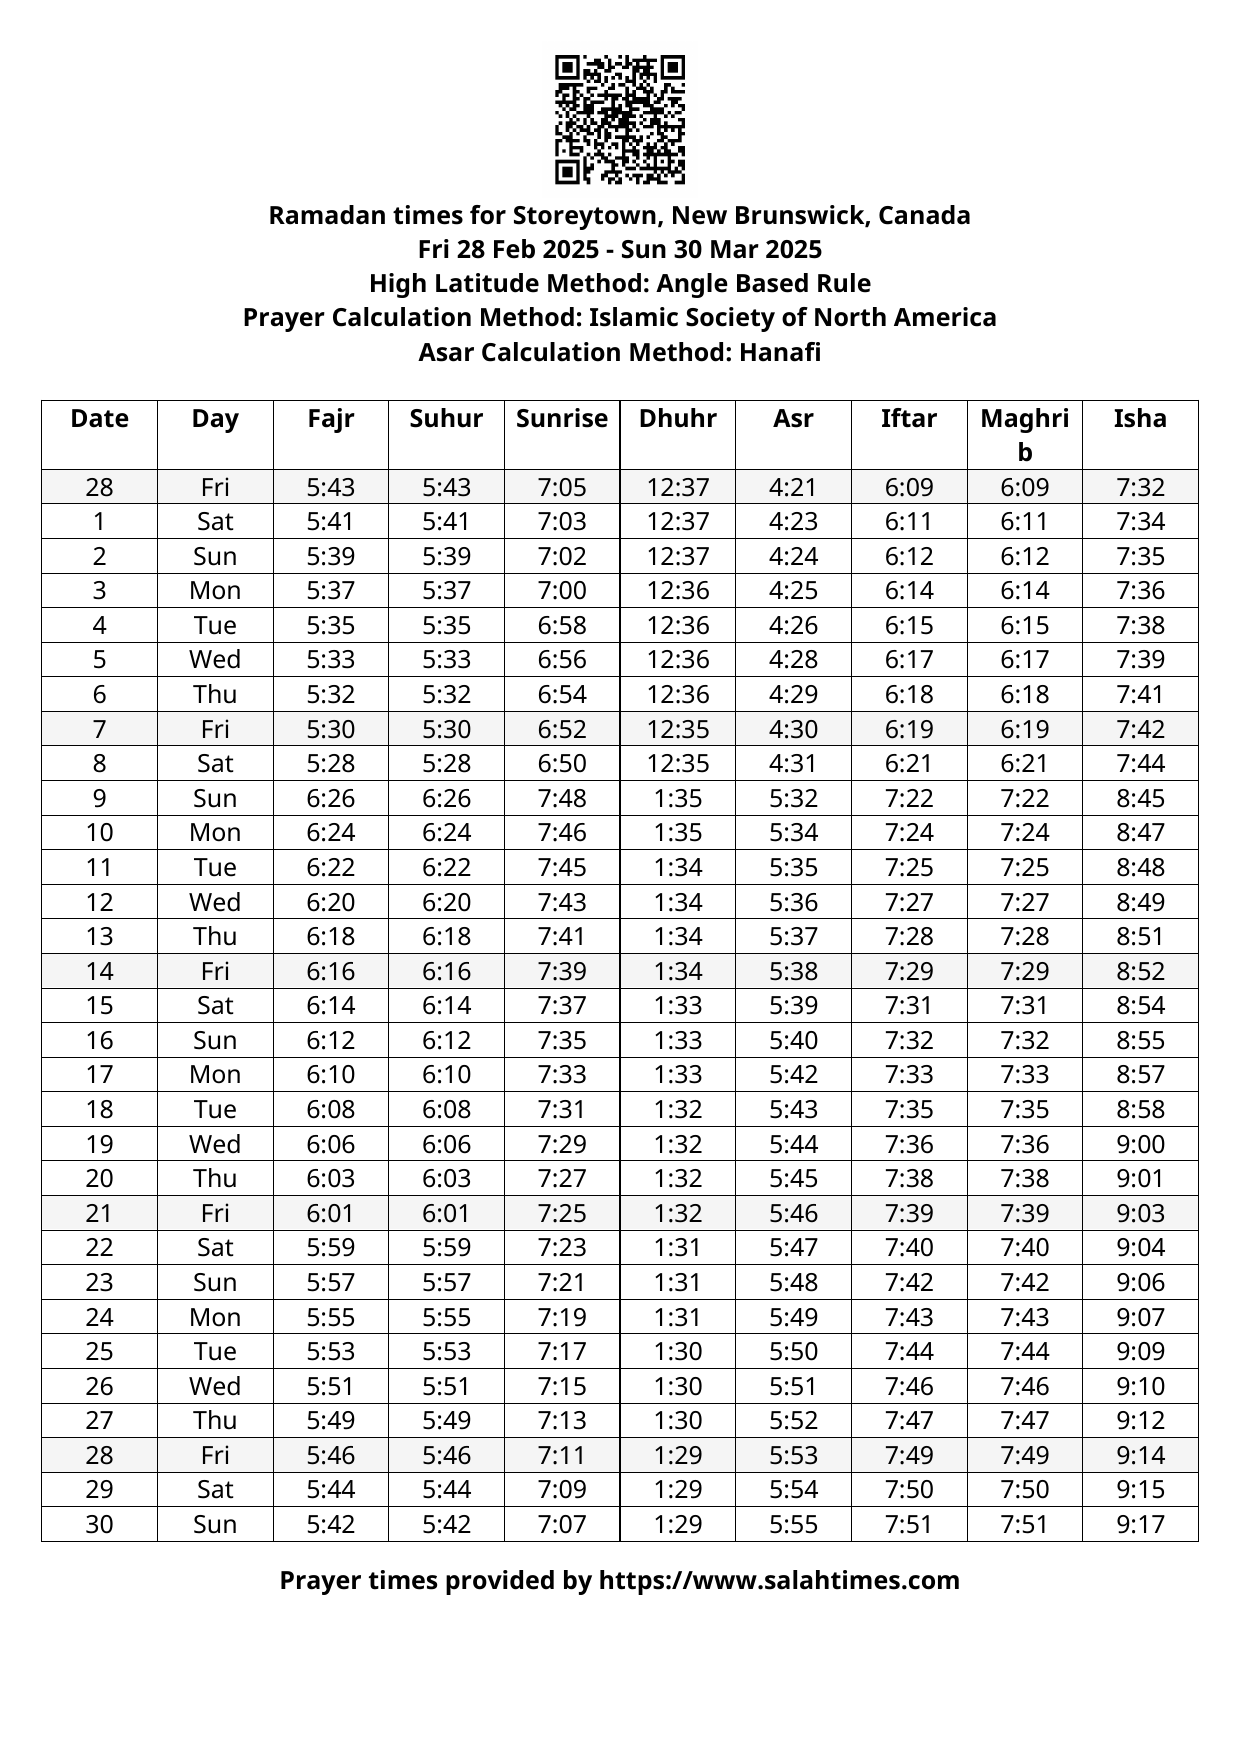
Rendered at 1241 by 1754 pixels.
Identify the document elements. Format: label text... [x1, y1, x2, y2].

table_cell 6:11 [852, 504, 967, 538]
table_cell 7:22 [968, 781, 1082, 814]
table_cell 5:53 [274, 1334, 388, 1368]
table_cell 6:14 [968, 574, 1082, 607]
table_cell Sat [158, 1473, 273, 1506]
table_cell 7:21 [505, 1265, 619, 1299]
table_cell 7:25 [968, 850, 1082, 884]
table_header Sunrise [505, 401, 619, 469]
table_cell 7:38 [1083, 608, 1198, 642]
table_cell Thu [158, 677, 273, 711]
table_cell 5:46 [736, 1196, 851, 1229]
table_cell 5:49 [736, 1300, 851, 1333]
table_cell Sat [158, 504, 273, 538]
table_cell 4:23 [736, 504, 851, 538]
table_cell 7:24 [852, 816, 967, 849]
table_cell 12:37 [621, 470, 735, 503]
table_cell 6:54 [505, 677, 619, 711]
table_cell 8:58 [1083, 1092, 1198, 1126]
table_cell 12:37 [621, 504, 735, 538]
table_cell 9:04 [1083, 1231, 1198, 1264]
table_header Dhuhr [621, 401, 735, 469]
table_cell 6:09 [852, 470, 967, 503]
table_cell 7:27 [505, 1161, 619, 1195]
table_cell 7:39 [852, 1196, 967, 1229]
table_cell 7:41 [1083, 677, 1198, 711]
table_cell 7:31 [968, 989, 1082, 1022]
table_cell 7:42 [1083, 712, 1198, 745]
table_header Isha [1083, 401, 1198, 469]
table_cell Tue [158, 1334, 273, 1368]
table_cell 14 [42, 954, 157, 987]
table_cell 5:46 [274, 1438, 388, 1472]
table_cell 7:24 [968, 816, 1082, 849]
table_cell 7:42 [852, 1265, 967, 1299]
table_cell 20 [42, 1161, 157, 1195]
table_cell 1:33 [621, 989, 735, 1022]
table_cell 9:09 [1083, 1334, 1198, 1368]
table_cell 5:57 [274, 1265, 388, 1299]
table_cell 7:27 [968, 885, 1082, 918]
table_cell 5:35 [389, 608, 504, 642]
table_cell 7:39 [1083, 643, 1198, 676]
table_cell 1:29 [621, 1473, 735, 1506]
table_cell 6:14 [852, 574, 967, 607]
table_cell 7:34 [1083, 504, 1198, 538]
table_cell 8:55 [1083, 1023, 1198, 1057]
table_cell 7:29 [505, 1127, 619, 1160]
table_cell 7:44 [852, 1334, 967, 1368]
table_cell 9:14 [1083, 1438, 1198, 1472]
table_cell 7 [42, 712, 157, 745]
table_cell Sun [158, 1023, 273, 1057]
table_cell 6:12 [389, 1023, 504, 1057]
table_cell 5:51 [389, 1369, 504, 1402]
table_cell 7:28 [968, 919, 1082, 953]
table_cell 1:34 [621, 885, 735, 918]
table_cell 9:10 [1083, 1369, 1198, 1402]
table_cell 5:34 [736, 816, 851, 849]
table_cell 12:35 [621, 746, 735, 780]
table_cell 6:56 [505, 643, 619, 676]
table_cell Fri [158, 470, 273, 503]
table_cell 7:25 [505, 1196, 619, 1229]
table_cell 3 [42, 574, 157, 607]
table_cell 7:42 [968, 1265, 1082, 1299]
table_cell 6:10 [389, 1058, 504, 1091]
table_cell 6:18 [852, 677, 967, 711]
table_cell 12:36 [621, 608, 735, 642]
table_cell 4:28 [736, 643, 851, 676]
table_cell 7:29 [968, 954, 1082, 987]
table_cell 6:16 [389, 954, 504, 987]
table_cell 7:32 [1083, 470, 1198, 503]
table_cell Tue [158, 608, 273, 642]
table_cell 5:41 [274, 504, 388, 538]
table_cell 7:36 [968, 1127, 1082, 1160]
table_cell 7:36 [852, 1127, 967, 1160]
table_cell 4:25 [736, 574, 851, 607]
table_cell 27 [42, 1404, 157, 1437]
table_cell Sat [158, 1231, 273, 1264]
table_cell 5:43 [736, 1092, 851, 1126]
table_cell 5:49 [274, 1404, 388, 1437]
table_cell 6:18 [968, 677, 1082, 711]
table_cell 7:36 [1083, 574, 1198, 607]
table_cell 1:31 [621, 1265, 735, 1299]
table_cell 7:25 [852, 850, 967, 884]
table_cell 12:35 [621, 712, 735, 745]
table_cell 5:52 [736, 1404, 851, 1437]
table_cell 10 [42, 816, 157, 849]
table_cell 6:01 [389, 1196, 504, 1229]
table_cell 6:01 [274, 1196, 388, 1229]
table_cell Tue [158, 850, 273, 884]
table_cell 7:46 [505, 816, 619, 849]
table_cell Wed [158, 643, 273, 676]
table_cell 8:51 [1083, 919, 1198, 953]
table_cell 9:17 [1083, 1507, 1198, 1541]
table_cell 5:53 [389, 1334, 504, 1368]
table_cell 1:31 [621, 1300, 735, 1333]
table_cell 7:13 [505, 1404, 619, 1437]
table_cell 5:33 [274, 643, 388, 676]
table_cell 30 [42, 1507, 157, 1541]
table_cell 7:07 [505, 1507, 619, 1541]
table_cell 7:29 [852, 954, 967, 987]
text Ramadan times for Storeytown, New Brunswick, Canada [42, 198, 1198, 232]
table_cell 9:06 [1083, 1265, 1198, 1299]
table_cell 7:05 [505, 470, 619, 503]
table_cell 28 [42, 470, 157, 503]
table_cell 5:57 [389, 1265, 504, 1299]
table_cell 29 [42, 1473, 157, 1506]
table_header Fajr [274, 401, 388, 469]
table_cell Sun [158, 781, 273, 814]
table_cell 11 [42, 850, 157, 884]
table_cell 7:33 [968, 1058, 1082, 1091]
table_cell 9:15 [1083, 1473, 1198, 1506]
text Asar Calculation Method: Hanafi [42, 334, 1198, 368]
table_cell 6:19 [968, 712, 1082, 745]
table_cell 7:37 [505, 989, 619, 1022]
table_cell 7:46 [968, 1369, 1082, 1402]
table_cell Wed [158, 1127, 273, 1160]
table_cell 5:42 [389, 1507, 504, 1541]
table_cell 6:16 [274, 954, 388, 987]
table_cell 6:19 [852, 712, 967, 745]
table_cell 7:00 [505, 574, 619, 607]
table_cell 15 [42, 989, 157, 1022]
table_cell 5:30 [274, 712, 388, 745]
table_cell 4:31 [736, 746, 851, 780]
picture [542, 41, 699, 198]
table_cell Sun [158, 539, 273, 572]
table_cell 5:37 [274, 574, 388, 607]
table_cell 25 [42, 1334, 157, 1368]
table_cell 6:12 [968, 539, 1082, 572]
table_cell 9:12 [1083, 1404, 1198, 1437]
table_cell 7:15 [505, 1369, 619, 1402]
table_cell 6:09 [968, 470, 1082, 503]
table_cell 5:39 [274, 539, 388, 572]
table_cell 7:43 [852, 1300, 967, 1333]
table_cell 6:52 [505, 712, 619, 745]
table_cell 5:36 [736, 885, 851, 918]
table_cell 5:48 [736, 1265, 851, 1299]
table_cell 6:26 [389, 781, 504, 814]
table_cell 1:34 [621, 850, 735, 884]
table_cell 1:32 [621, 1196, 735, 1229]
table_cell 6:12 [852, 539, 967, 572]
table_cell Mon [158, 1300, 273, 1333]
table_cell 7:09 [505, 1473, 619, 1506]
table_cell 7:03 [505, 504, 619, 538]
table_cell 7:43 [505, 885, 619, 918]
table_cell 5 [42, 643, 157, 676]
table_cell 7:46 [852, 1369, 967, 1402]
text High Latitude Method: Angle Based Rule [42, 266, 1198, 300]
table_cell 9:01 [1083, 1161, 1198, 1195]
table_cell 7:28 [852, 919, 967, 953]
table_cell 4:29 [736, 677, 851, 711]
table_cell 5:44 [389, 1473, 504, 1506]
table_cell 1:29 [621, 1438, 735, 1472]
table_cell 7:11 [505, 1438, 619, 1472]
table_cell 28 [42, 1438, 157, 1472]
table_header Asr [736, 401, 851, 469]
table_cell 4:26 [736, 608, 851, 642]
table_cell 6:58 [505, 608, 619, 642]
table_cell 5:28 [389, 746, 504, 780]
table_cell 7:02 [505, 539, 619, 572]
table_cell 7:33 [505, 1058, 619, 1091]
table_cell 7:51 [968, 1507, 1082, 1541]
table_cell Tue [158, 1092, 273, 1126]
table_cell 7:38 [968, 1161, 1082, 1195]
table_cell 7:50 [852, 1473, 967, 1506]
table_cell 7:40 [852, 1231, 967, 1264]
table_cell 7:33 [852, 1058, 967, 1091]
table_cell 5:59 [274, 1231, 388, 1264]
table_header Iftar [852, 401, 967, 469]
table_cell 5:37 [389, 574, 504, 607]
table_cell 5:49 [389, 1404, 504, 1437]
table_cell 6:22 [274, 850, 388, 884]
table_cell 5:39 [736, 989, 851, 1022]
table_cell 6:12 [274, 1023, 388, 1057]
table_cell 1:30 [621, 1404, 735, 1437]
text Fri 28 Feb 2025 - Sun 30 Mar 2025 [42, 232, 1198, 266]
table_cell 6:06 [389, 1127, 504, 1160]
table_cell 6:08 [274, 1092, 388, 1126]
table_cell 23 [42, 1265, 157, 1299]
table_cell 6:24 [389, 816, 504, 849]
table_cell 6:22 [389, 850, 504, 884]
table_cell 21 [42, 1196, 157, 1229]
table_cell 7:41 [505, 919, 619, 953]
table_cell 5:33 [389, 643, 504, 676]
table_cell 6:11 [968, 504, 1082, 538]
table_cell 7:49 [968, 1438, 1082, 1472]
table_cell Mon [158, 574, 273, 607]
table_cell 7:44 [968, 1334, 1082, 1368]
table_cell Fri [158, 712, 273, 745]
table_cell 19 [42, 1127, 157, 1160]
table_cell Fri [158, 1196, 273, 1229]
table_cell Sun [158, 1265, 273, 1299]
table_cell Thu [158, 919, 273, 953]
table_cell 6:08 [389, 1092, 504, 1126]
table_cell 7:17 [505, 1334, 619, 1368]
table_cell 7:45 [505, 850, 619, 884]
table_cell 8:45 [1083, 781, 1198, 814]
table_cell 6:10 [274, 1058, 388, 1091]
table_cell Thu [158, 1161, 273, 1195]
table_cell Fri [158, 1438, 273, 1472]
table_cell Thu [158, 1404, 273, 1437]
table_cell 8:52 [1083, 954, 1198, 987]
table_cell 7:38 [852, 1161, 967, 1195]
table_cell 4:24 [736, 539, 851, 572]
table_cell 1:31 [621, 1231, 735, 1264]
table_cell 6:17 [968, 643, 1082, 676]
table_cell 5:32 [736, 781, 851, 814]
table_cell 6:03 [274, 1161, 388, 1195]
table_cell 4:21 [736, 470, 851, 503]
table_cell 5:59 [389, 1231, 504, 1264]
table_cell 5:39 [389, 539, 504, 572]
table_cell 5:47 [736, 1231, 851, 1264]
table_cell 13 [42, 919, 157, 953]
table_cell 5:42 [736, 1058, 851, 1091]
table_cell 9:03 [1083, 1196, 1198, 1229]
table_header Suhur [389, 401, 504, 469]
table_cell 1 [42, 504, 157, 538]
table_cell 6:03 [389, 1161, 504, 1195]
table_cell 1:35 [621, 816, 735, 849]
table_cell 1:33 [621, 1023, 735, 1057]
table_cell 7:35 [852, 1092, 967, 1126]
table_cell 4:30 [736, 712, 851, 745]
table_cell 8:47 [1083, 816, 1198, 849]
table_cell 5:32 [274, 677, 388, 711]
table_cell 26 [42, 1369, 157, 1402]
table_cell 9:00 [1083, 1127, 1198, 1160]
table_cell 6:26 [274, 781, 388, 814]
table_cell 6 [42, 677, 157, 711]
table_cell 5:35 [736, 850, 851, 884]
table_cell 5:45 [736, 1161, 851, 1195]
table_cell 5:44 [274, 1473, 388, 1506]
table_cell 5:43 [389, 470, 504, 503]
table_cell Mon [158, 816, 273, 849]
table_cell 7:35 [505, 1023, 619, 1057]
table_cell 5:43 [274, 470, 388, 503]
table_cell 6:21 [852, 746, 967, 780]
table_cell 9 [42, 781, 157, 814]
table_header Maghrib [968, 401, 1082, 469]
table_cell 7:48 [505, 781, 619, 814]
table_cell 6:15 [968, 608, 1082, 642]
table_cell 6:50 [505, 746, 619, 780]
table_cell 1:35 [621, 781, 735, 814]
table_cell 24 [42, 1300, 157, 1333]
table_cell 5:51 [274, 1369, 388, 1402]
table_cell 8:54 [1083, 989, 1198, 1022]
table_cell 1:32 [621, 1092, 735, 1126]
table_cell 7:27 [852, 885, 967, 918]
table_cell 6:18 [389, 919, 504, 953]
table_cell 1:32 [621, 1127, 735, 1160]
table_cell 7:19 [505, 1300, 619, 1333]
table_cell 9:07 [1083, 1300, 1198, 1333]
table_cell 7:32 [968, 1023, 1082, 1057]
table_cell 8:48 [1083, 850, 1198, 884]
table_cell 5:46 [389, 1438, 504, 1472]
table_cell 5:37 [736, 919, 851, 953]
table_cell 12:37 [621, 539, 735, 572]
table_cell 6:14 [274, 989, 388, 1022]
table_cell 6:06 [274, 1127, 388, 1160]
table_cell 7:39 [968, 1196, 1082, 1229]
table_cell 5:41 [389, 504, 504, 538]
table_cell 6:17 [852, 643, 967, 676]
table_cell 8:57 [1083, 1058, 1198, 1091]
table_cell 5:44 [736, 1127, 851, 1160]
table_cell 6:24 [274, 816, 388, 849]
table_cell 1:30 [621, 1369, 735, 1402]
table_cell Mon [158, 1058, 273, 1091]
table_cell Sat [158, 989, 273, 1022]
table_cell 7:43 [968, 1300, 1082, 1333]
table_cell 5:55 [389, 1300, 504, 1333]
table_cell 1:29 [621, 1507, 735, 1541]
table_cell 7:35 [1083, 539, 1198, 572]
table_cell 12:36 [621, 677, 735, 711]
table_cell 5:38 [736, 954, 851, 987]
table_cell 6:14 [389, 989, 504, 1022]
table_cell 6:15 [852, 608, 967, 642]
table_cell Sun [158, 1507, 273, 1541]
table_cell 5:28 [274, 746, 388, 780]
table_cell 12:36 [621, 643, 735, 676]
table_cell 1:30 [621, 1334, 735, 1368]
table_cell 7:51 [852, 1507, 967, 1541]
table_cell 5:55 [274, 1300, 388, 1333]
table_cell 7:35 [968, 1092, 1082, 1126]
table_cell 12 [42, 885, 157, 918]
table_cell 5:55 [736, 1507, 851, 1541]
table_cell 5:42 [274, 1507, 388, 1541]
table_cell Wed [158, 885, 273, 918]
text Prayer Calculation Method: Islamic Society of North America [42, 300, 1198, 334]
table_cell 1:33 [621, 1058, 735, 1091]
table_cell Sat [158, 746, 273, 780]
table_cell 7:32 [852, 1023, 967, 1057]
table_cell 18 [42, 1092, 157, 1126]
text Prayer times provided by https://www.salahtimes.com [42, 1563, 1198, 1597]
table_cell 5:51 [736, 1369, 851, 1402]
table_cell 6:18 [274, 919, 388, 953]
table_cell 2 [42, 539, 157, 572]
table_cell 16 [42, 1023, 157, 1057]
table_cell 7:31 [852, 989, 967, 1022]
table_cell 12:36 [621, 574, 735, 607]
table_cell 1:34 [621, 919, 735, 953]
table_cell 8 [42, 746, 157, 780]
table_cell 5:32 [389, 677, 504, 711]
table_cell 5:40 [736, 1023, 851, 1057]
table_cell 7:50 [968, 1473, 1082, 1506]
table_cell 6:20 [389, 885, 504, 918]
table_cell 8:49 [1083, 885, 1198, 918]
table_cell 7:49 [852, 1438, 967, 1472]
table_cell 1:32 [621, 1161, 735, 1195]
table_cell 7:39 [505, 954, 619, 987]
table_cell 22 [42, 1231, 157, 1264]
table_cell 1:34 [621, 954, 735, 987]
table_cell 5:35 [274, 608, 388, 642]
table_cell Wed [158, 1369, 273, 1402]
table_cell 5:53 [736, 1438, 851, 1472]
table_cell 5:50 [736, 1334, 851, 1368]
table_cell 7:44 [1083, 746, 1198, 780]
table_cell 17 [42, 1058, 157, 1091]
table_cell Fri [158, 954, 273, 987]
table_cell 5:30 [389, 712, 504, 745]
table_header Day [158, 401, 273, 469]
table_cell 7:31 [505, 1092, 619, 1126]
table_cell 5:54 [736, 1473, 851, 1506]
table_cell 6:21 [968, 746, 1082, 780]
table_header Date [42, 401, 157, 469]
table_cell 4 [42, 608, 157, 642]
table_cell 7:22 [852, 781, 967, 814]
table_cell 6:20 [274, 885, 388, 918]
table_cell 7:23 [505, 1231, 619, 1264]
table_cell 7:47 [968, 1404, 1082, 1437]
table_cell 7:47 [852, 1404, 967, 1437]
table_cell 7:40 [968, 1231, 1082, 1264]
